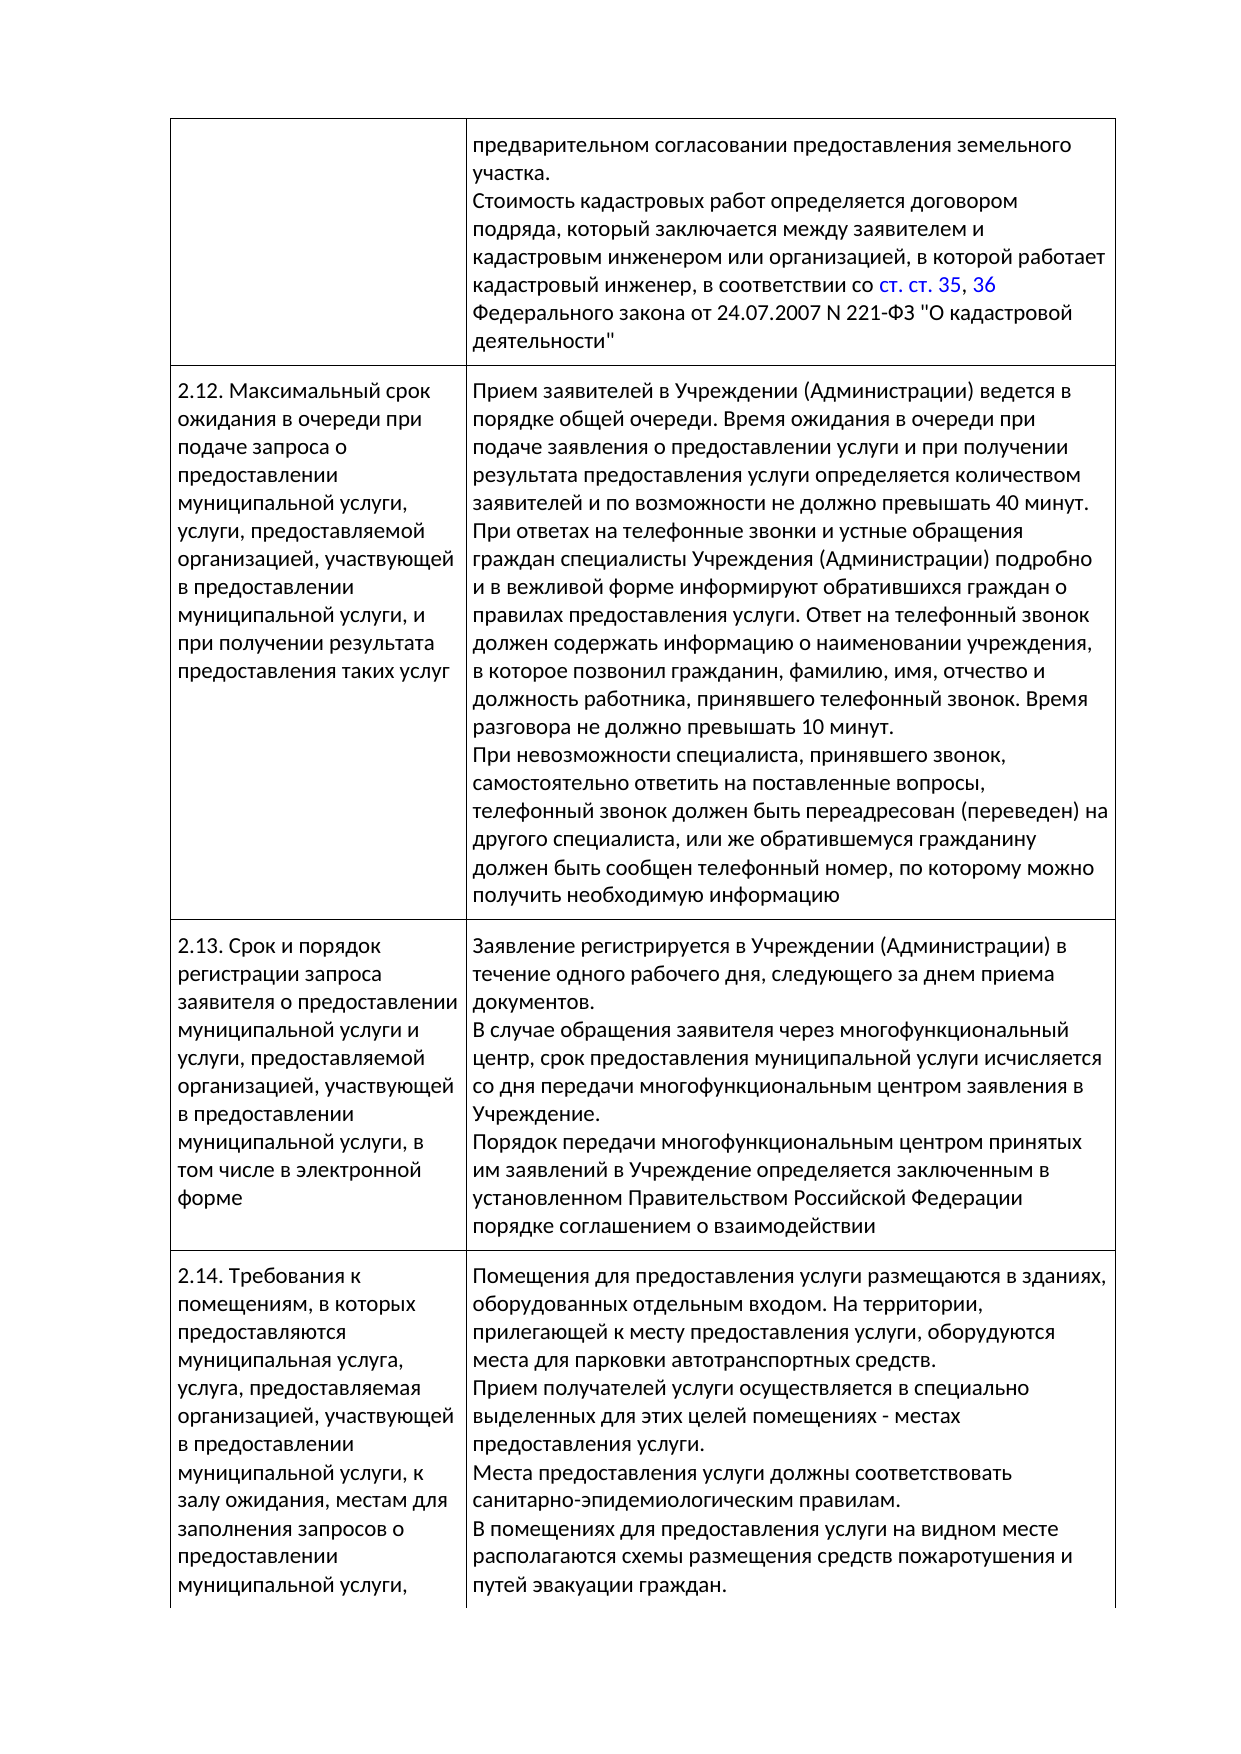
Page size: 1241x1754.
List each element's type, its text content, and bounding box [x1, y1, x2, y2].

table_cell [171, 119, 466, 364]
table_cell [171, 1251, 466, 1608]
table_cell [467, 119, 1115, 364]
table_cell Прием заявителей в Учреждении (Администрации) ведется в порядке общей очереди. Время ожидания в очереди при подаче заявления о предоставлении услуги и при получении результата предоставления услуги определяется количеством заявителей и по возможности не должно превышать 40 минут. При ответах на телефонные звонки и устные обращения граждан специалисты Учреждения (Администрации) подробно и в вежливой форме информируют обратившихся граждан о правилах предоставления услуги. Ответ на телефонный звонок должен содержать информацию о наименовании учреждения, в которое позвонил гражданин, фамилию, имя, отчество и должность работника, принявшего телефонный звонок. Время разговора не должно превышать 10 минут. При невозможности специалиста, принявшего звонок, самостоятельно ответить на поставленные вопросы, телефонный звонок должен быть переадресован (переведен) на другого специалиста, или же обратившемуся гражданину должен быть сообщен телефонный номер, по которому можно получить необходимую информацию [467, 366, 1115, 919]
table_cell Заявление регистрируется в Учреждении (Администрации) в течение одного рабочего дня, следующего за днем приема документов. В случае обращения заявителя через многофункциональный центр, срок предоставления муниципальной услуги исчисляется со дня передачи многофункциональным центром заявления в Учреждение. Порядок передачи многофункциональным центром принятых им заявлений в Учреждение определяется заключенным в установленном Правительством Российской Федерации порядке соглашением о взаимодействии [467, 920, 1115, 1250]
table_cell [467, 1251, 1115, 1608]
table_cell 2.12. Максимальный срок ожидания в очереди при подаче запроса о предоставлении муниципальной услуги, услуги, предоставляемой организацией, участвующей в предоставлении муниципальной услуги, и при получении результата предоставления таких услуг [171, 366, 466, 919]
table_cell 2.13. Срок и порядок регистрации запроса заявителя о предоставлении муниципальной услуги и услуги, предоставляемой организацией, участвующей в предоставлении муниципальной услуги, в том числе в электронной форме [171, 920, 466, 1250]
